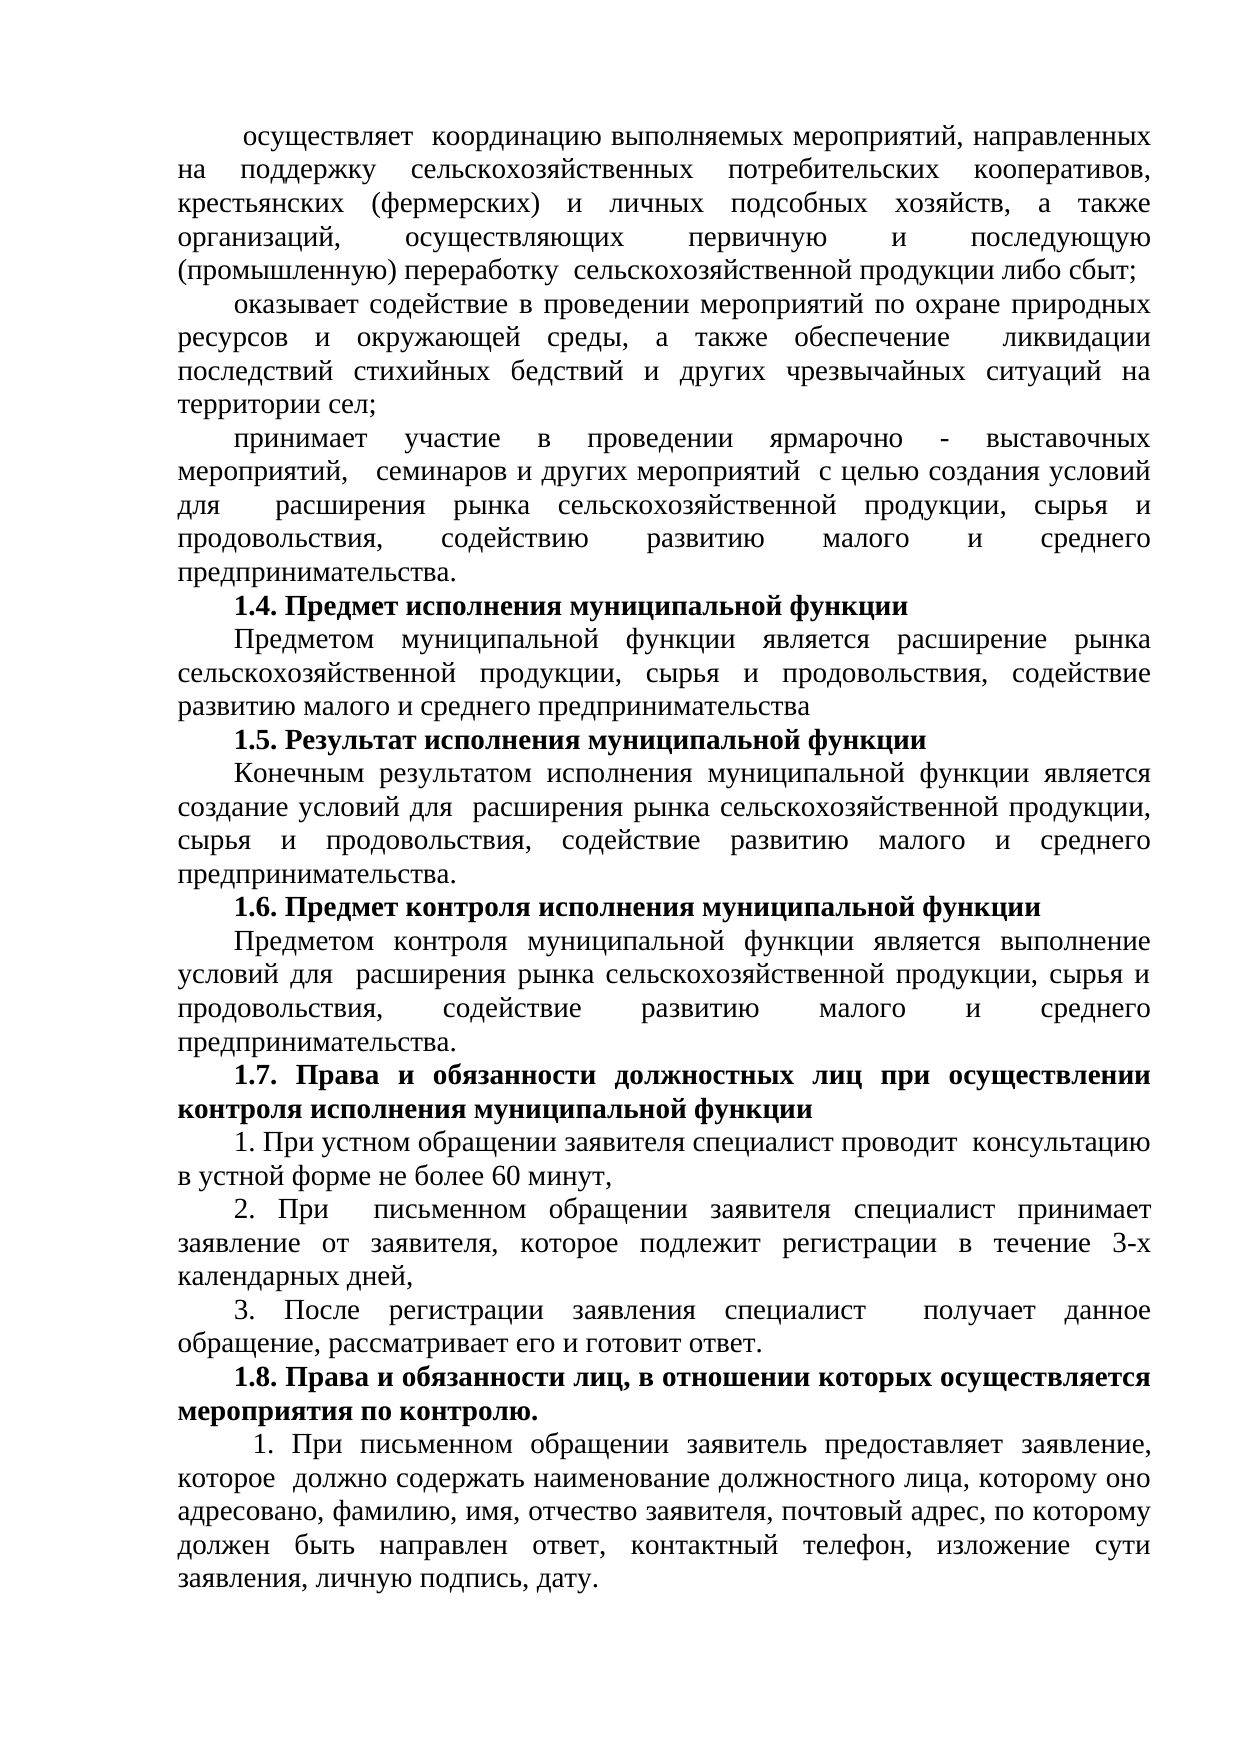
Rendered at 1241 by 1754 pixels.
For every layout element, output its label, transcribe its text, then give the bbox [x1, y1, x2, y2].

text Предметом контроля муниципальной функции является выполнение условий для расширения рынка сельскохозяйственной продукции, сырья и продовольствия, содействие развитию малого и среднего предпринимательства. [177, 923, 1152, 1057]
text Предметом муниципальной функции является расширение рынка сельскохозяйственной продукции, сырья и продовольствия, содействие развитию малого и среднего предпринимательства [177, 621, 1152, 722]
text принимает участие в проведении ярмарочно - выставочных мероприятий, семинаров и других мероприятий с целью создания условий для расширения рынка сельскохозяйственной продукции, сырья и продовольствия, содействию развитию малого и среднего предпринимательства. [177, 420, 1152, 588]
text 1.8. Права и обязанности лиц, в отношении которых осуществляется мероприятия по контролю. [177, 1359, 1152, 1426]
text 2. При письменном обращении заявителя специалист принимает заявление от заявителя, которое подлежит регистрации в течение 3-х календарных дней, [177, 1191, 1152, 1292]
text 1.4. Предмет исполнения муниципальной функции [177, 588, 1152, 621]
text оказывает содействие в проведении мероприятий по охране природных ресурсов и окружающей среды, а также обеспечение ликвидации последствий стихийных бедствий и других чрезвычайных ситуаций на территории сел; [177, 286, 1152, 420]
text Конечным результатом исполнения муниципальной функции является создание условий для расширения рынка сельскохозяйственной продукции, сырья и продовольствия, содействие развитию малого и среднего предпринимательства. [177, 755, 1152, 889]
text 1. При письменном обращении заявитель предоставляет заявление, которое должно содержать наименование должностного лица, которому оно адресовано, фамилию, имя, отчество заявителя, почтовый адрес, по которому должен быть направлен ответ, контактный телефон, изложение сути заявления, личную подпись, дату. [177, 1426, 1152, 1594]
text 1.7. Права и обязанности должностных лиц при осуществлении контроля исполнения муниципальной функции [177, 1057, 1152, 1124]
text 1.5. Результат исполнения муниципальной функции [177, 722, 1152, 755]
text 1. При устном обращении заявителя специалист проводит консультацию в устной форме не более 60 минут, [177, 1124, 1152, 1191]
text 3. После регистрации заявления специалист получает данное обращение, рассматривает его и готовит ответ. [177, 1292, 1152, 1359]
text 1.6. Предмет контроля исполнения муниципальной функции [177, 889, 1152, 923]
text осуществляет координацию выполняемых мероприятий, направленных на поддержку сельскохозяйственных потребительских кооперативов, крестьянских (фермерских) и личных подсобных хозяйств, а также организаций, осуществляющих первичную и последующую (промышленную) переработку сельскохозяйственной продукции либо сбыт; [177, 118, 1152, 286]
